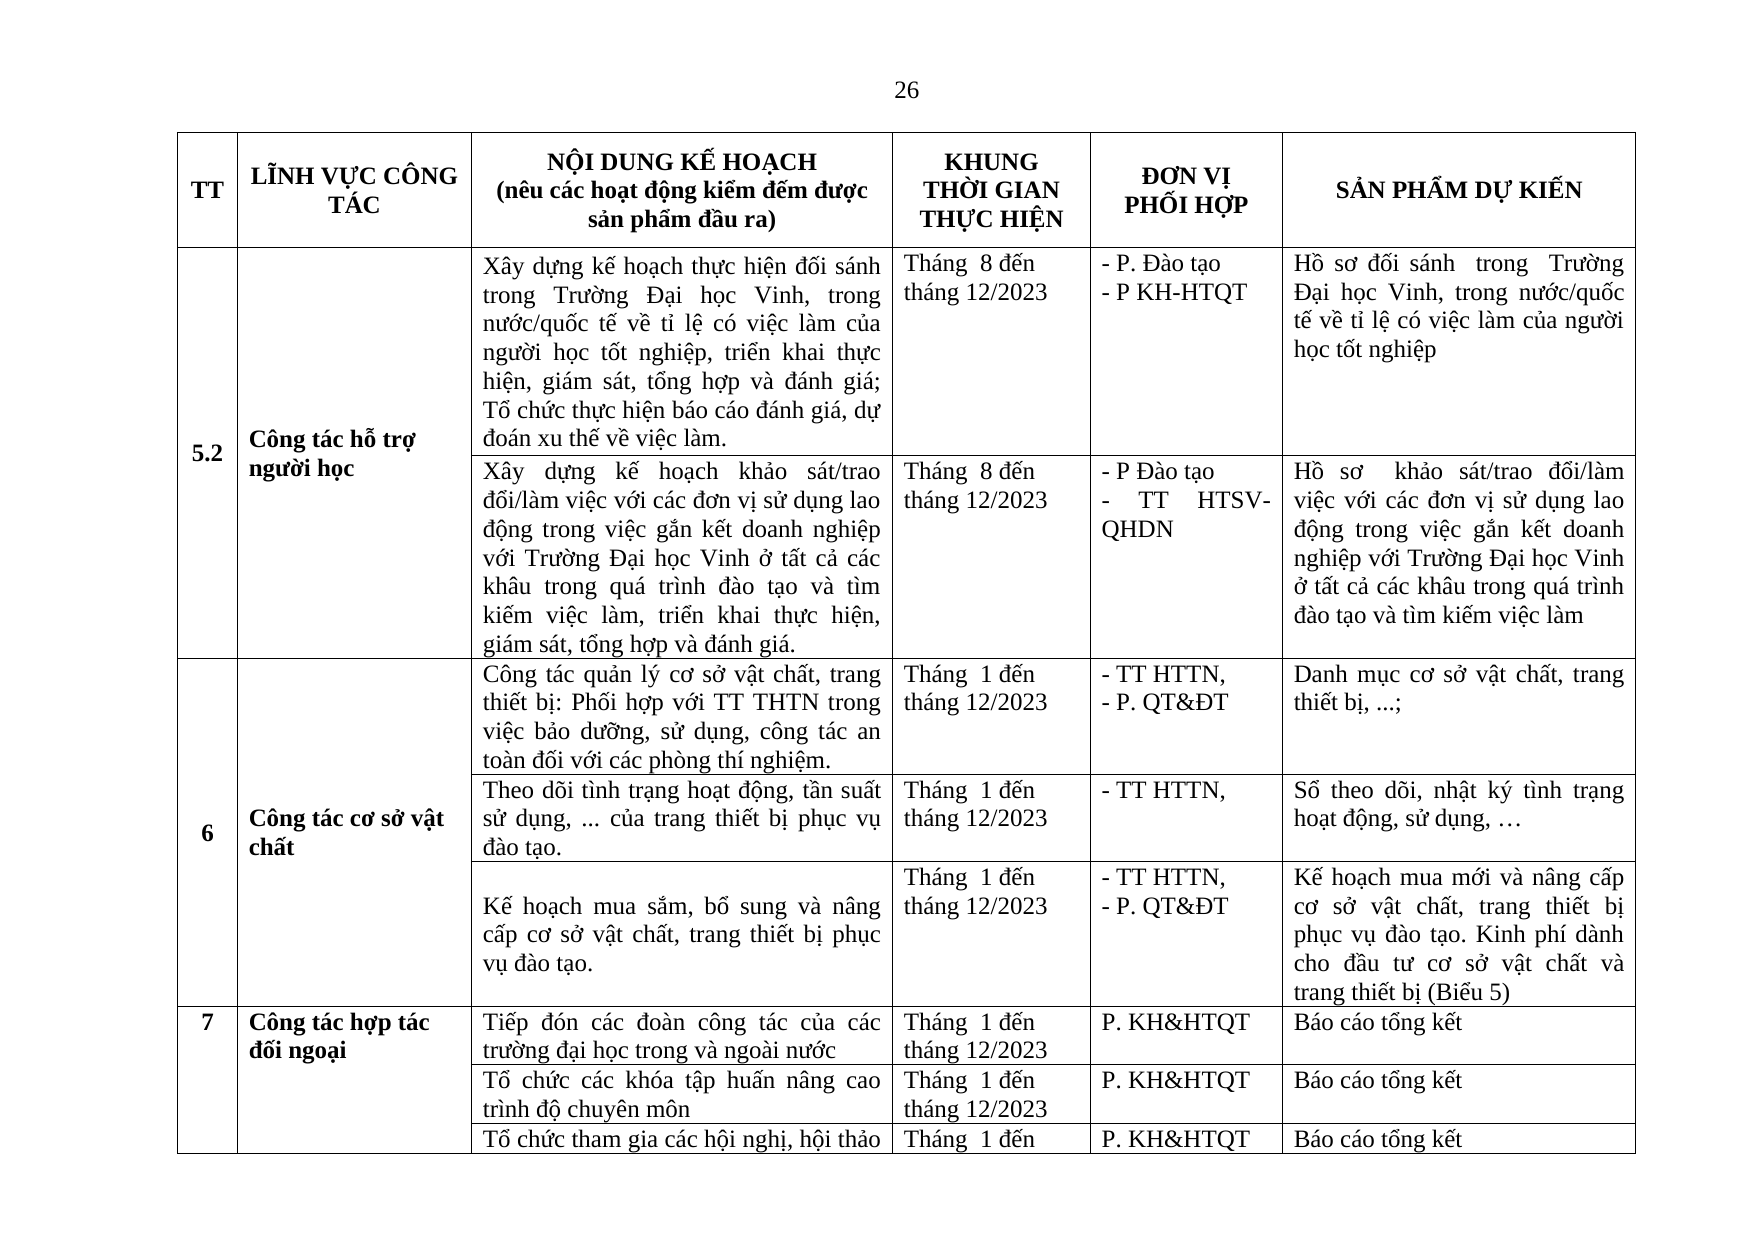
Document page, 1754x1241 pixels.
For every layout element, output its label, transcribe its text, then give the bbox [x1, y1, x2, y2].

table_cell P. KH&HTQT [1091, 1065, 1282, 1123]
table_cell - TT HTTN, [1091, 775, 1282, 861]
table_cell Công tác hỗ trợ người học [238, 248, 471, 658]
table_cell Hồ sơ khảo sát/trao đổi/làm việc với các đơn vị sử dụng lao động trong việc gắn kết doanh nghiệp với Trường Đại học Vinh ở tất cả các khâu trong quá trình đào tạo và tìm kiếm việc làm [1283, 456, 1635, 658]
table_cell Tổ chức các khóa tập huấn nâng cao trình độ chuyên môn [472, 1065, 892, 1123]
table_cell Hồ sơ đối sánh trong Trường Đại học Vinh, trong nước/quốc tế về tỉ lệ có việc làm của người học tốt nghiệp [1283, 248, 1635, 455]
table_cell Tháng 1 đến tháng 12/2023 [893, 1065, 1090, 1123]
table_cell Báo cáo tổng kết [1283, 1124, 1635, 1153]
table_cell - P. Đào tạo - P KH-HTQT [1091, 248, 1282, 455]
table_cell 6 [178, 659, 237, 1006]
table_cell P. KH&HTQT [1091, 1007, 1282, 1064]
table_cell Tháng 1 đến tháng 12/2023 [893, 1124, 1090, 1153]
table_header TT [178, 133, 237, 247]
table_cell 7 [178, 1007, 237, 1153]
table_cell P. KH&HTQT [1091, 1124, 1282, 1153]
table_cell Theo dõi tình trạng hoạt động, tần suất sử dụng, ... của trang thiết bị phục vụ đào tạo. [472, 775, 892, 861]
table_cell Kế hoạch mua sắm, bổ sung và nâng cấp cơ sở vật chất, trang thiết bị phục vụ đào tạo. [472, 862, 892, 1006]
table_cell Công tác quản lý cơ sở vật chất, trang thiết bị: Phối hợp với TT THTN trong việc bảo dưỡng, sử dụng, công tác an toàn đối với các phòng thí nghiệm. [472, 659, 892, 774]
table_cell Báo cáo tổng kết [1283, 1065, 1635, 1123]
table_cell Sổ theo dõi, nhật ký tình trạng hoạt động, sử dụng, … [1283, 775, 1635, 861]
table_header LĨNH VỰC CÔNG TÁC [238, 133, 471, 247]
table_header SẢN PHẨM DỰ KIẾN [1283, 133, 1635, 247]
table_cell Tháng 1 đến tháng 12/2023 [893, 862, 1090, 1006]
table_cell Tiếp đón các đoàn công tác của các trường đại học trong và ngoài nước [472, 1007, 892, 1064]
table_cell 5.2 [178, 248, 237, 658]
table_cell Báo cáo tổng kết [1283, 1007, 1635, 1064]
table_cell Tháng 8 đến tháng 12/2023 [893, 248, 1090, 455]
table_cell Tháng 1 đến tháng 12/2023 [893, 1007, 1090, 1064]
table_header KHUNG THỜI GIAN THỰC HIỆN [893, 133, 1090, 247]
table_cell - TT HTTN, - P. QT&ĐT [1091, 659, 1282, 774]
table_cell Xây dựng kế hoạch thực hiện đối sánh trong Trường Đại học Vinh, trong nước/quốc tế về tỉ lệ có việc làm của người học tốt nghiệp, triển khai thực hiện, giám sát, tổng hợp và đánh giá; Tổ chức thực hiện báo cáo đánh giá, dự đoán xu thế về việc làm. [472, 248, 892, 455]
table_cell Tháng 1 đến tháng 12/2023 [893, 775, 1090, 861]
table_cell Kế hoạch mua mới và nâng cấp cơ sở vật chất, trang thiết bị phục vụ đào tạo. Kinh phí dành cho đầu tư cơ sở vật chất và trang thiết bị (Biểu 5) [1283, 862, 1635, 1006]
table_cell Tháng 8 đến tháng 12/2023 [893, 456, 1090, 658]
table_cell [472, 1124, 892, 1153]
table_header ĐƠN VỊ PHỐI HỢP [1091, 133, 1282, 247]
table_cell - TT HTTN, - P. QT&ĐT [1091, 862, 1282, 1006]
table_cell Công tác hợp tác đối ngoại [238, 1007, 471, 1153]
table_cell Danh mục cơ sở vật chất, trang thiết bị, ...; [1283, 659, 1635, 774]
table_cell Công tác cơ sở vật chất [238, 659, 471, 1006]
table_cell Xây dựng kế hoạch khảo sát/trao đổi/làm việc với các đơn vị sử dụng lao động trong việc gắn kết doanh nghiệp với Trường Đại học Vinh ở tất cả các khâu trong quá trình đào tạo và tìm kiếm việc làm, triển khai thực hiện, giám sát, tổng hợp và đánh giá. [472, 456, 892, 658]
table_header NỘI DUNG KẾ HOẠCH (nêu các hoạt động kiểm đếm được sản phẩm đầu ra) [472, 133, 892, 247]
table_cell - P Đào tạo - TT HTSV-QHDN [1091, 456, 1282, 658]
table_cell Tháng 1 đến tháng 12/2023 [893, 659, 1090, 774]
